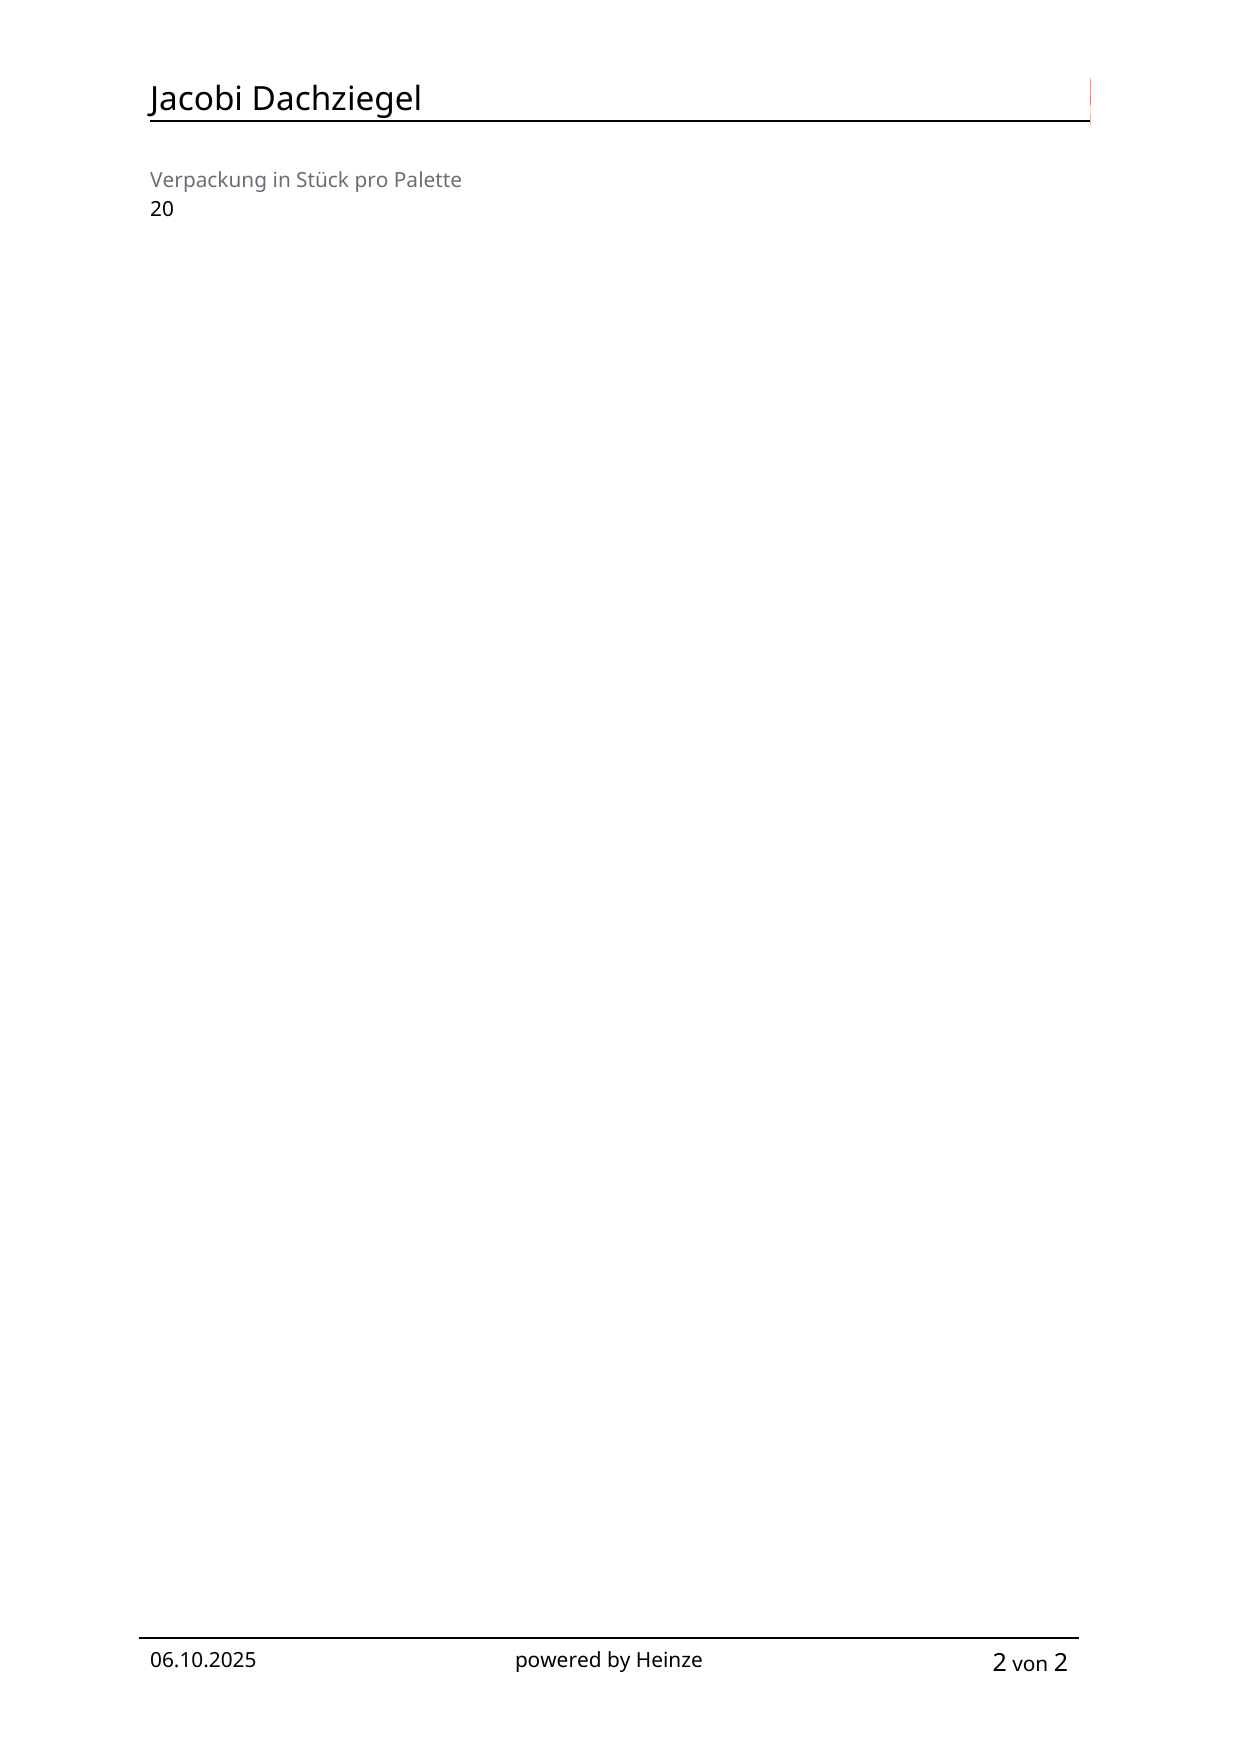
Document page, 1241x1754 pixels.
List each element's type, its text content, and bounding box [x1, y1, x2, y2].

text Verpackung in Stück pro Palette [150, 165, 1090, 194]
text 20 [150, 194, 1090, 222]
